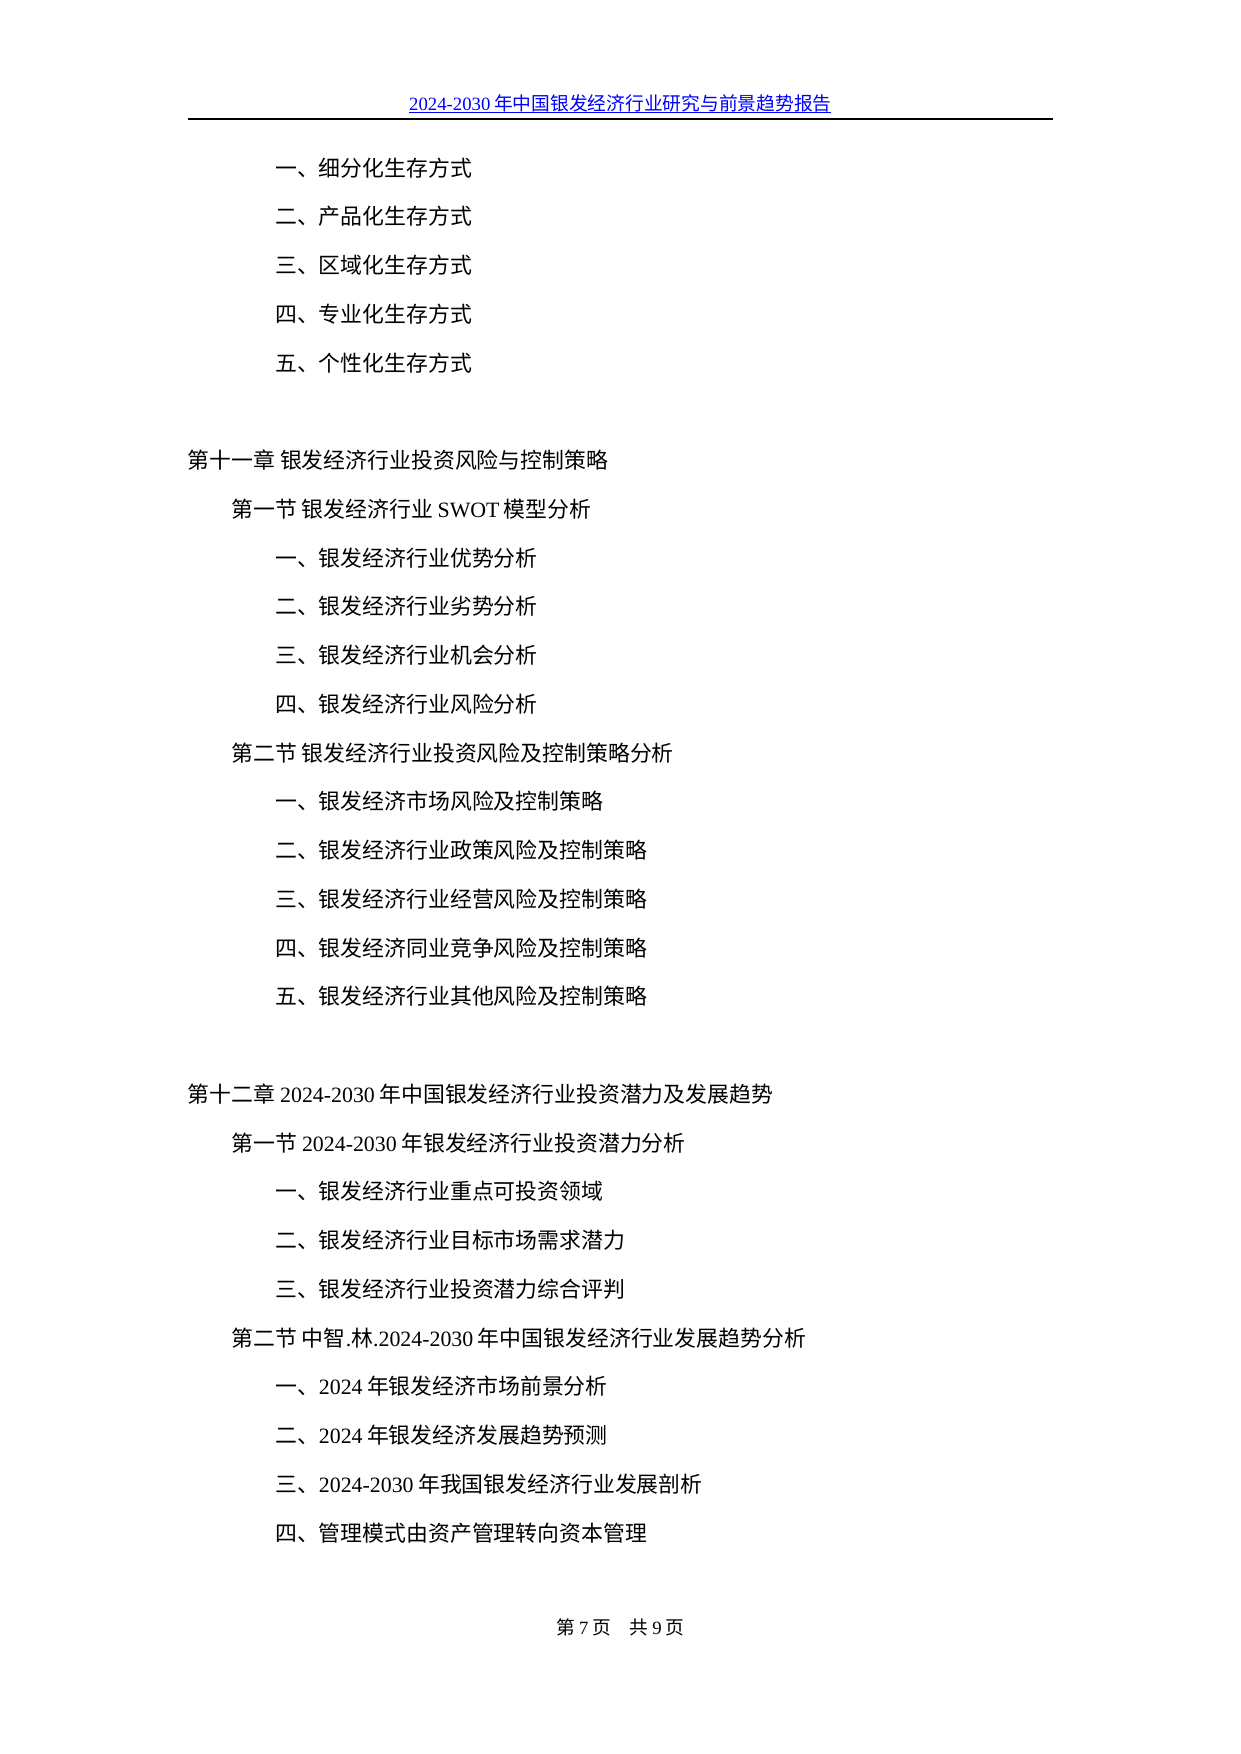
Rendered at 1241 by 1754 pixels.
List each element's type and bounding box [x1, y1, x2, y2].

text [187, 150, 1053, 1548]
